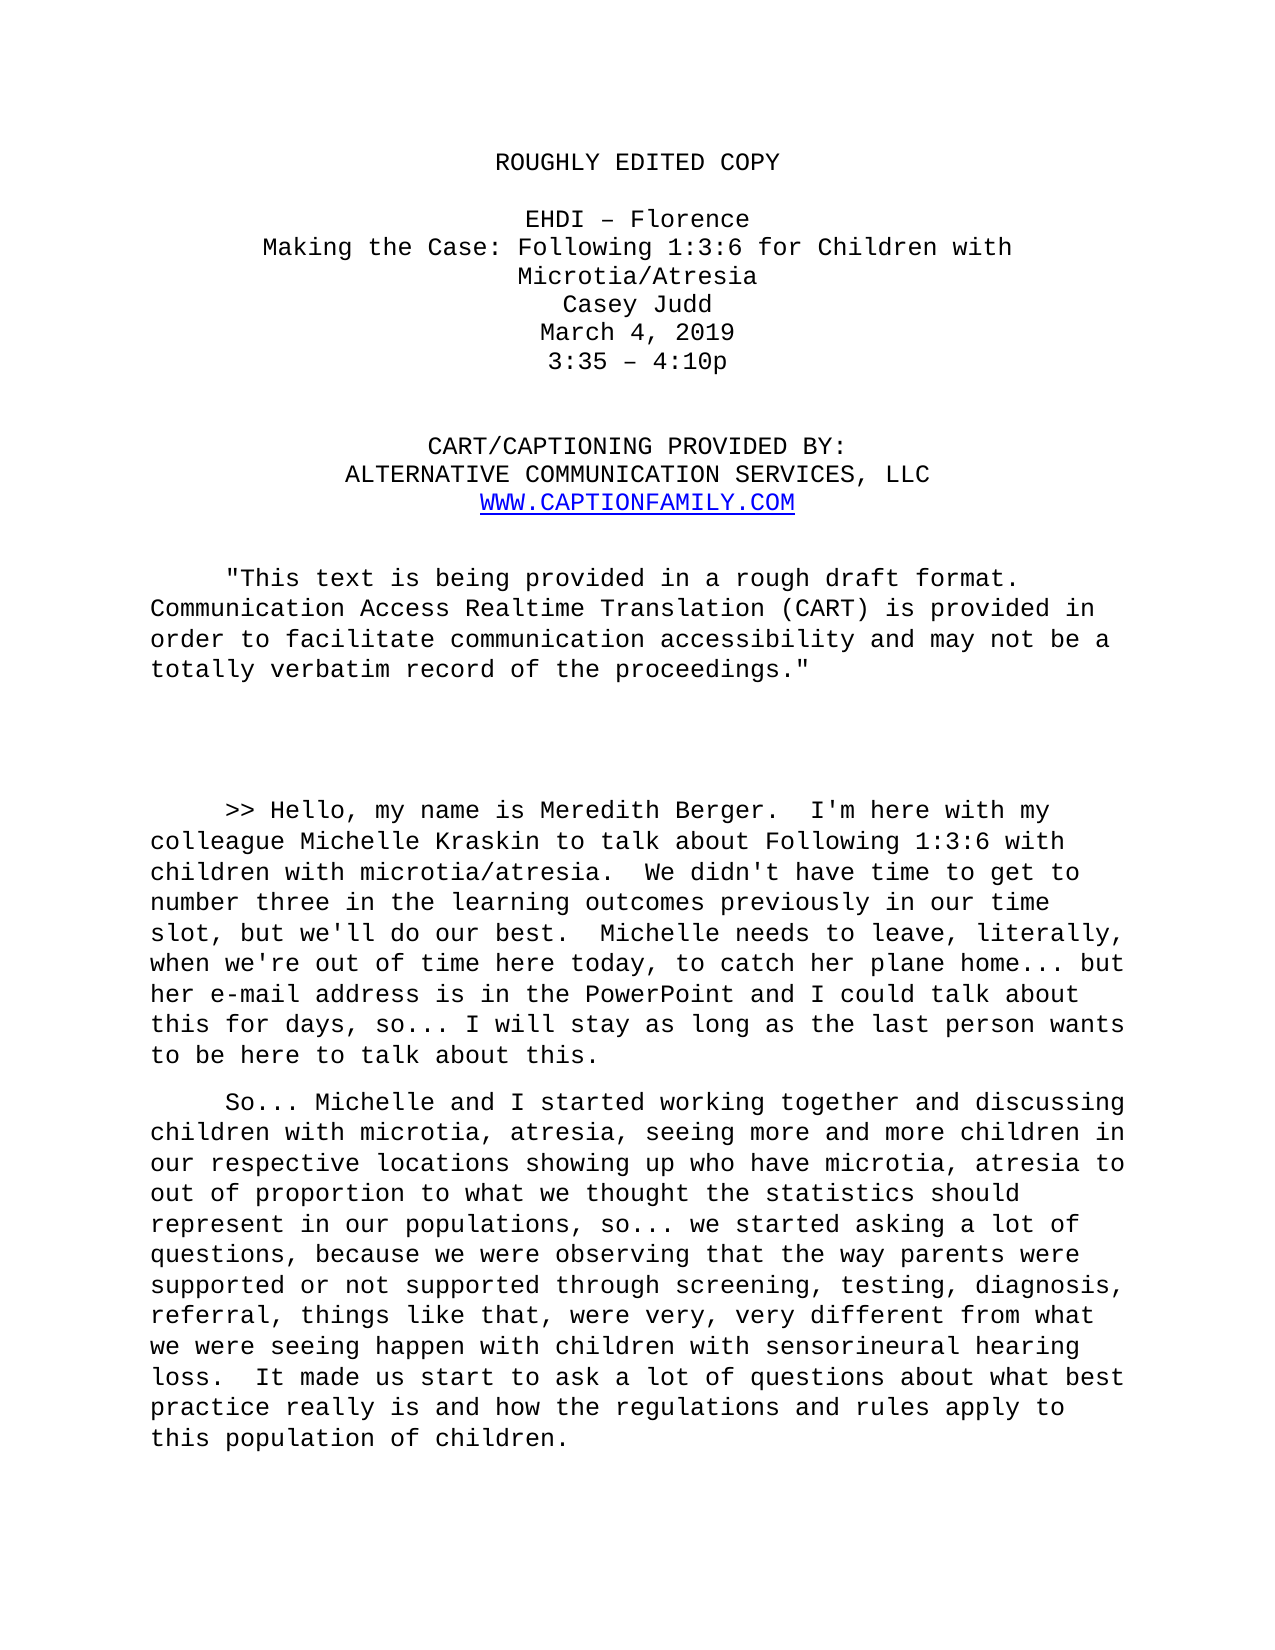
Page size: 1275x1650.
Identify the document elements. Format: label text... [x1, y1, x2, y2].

text ALTERNATIVE COMMUNICATION SERVICES, LLC [150, 462, 1125, 490]
text March 4, 2019 [150, 320, 1125, 348]
text ROUGHLY EDITED COPY [150, 150, 1125, 178]
text So... Michelle and I started working together and discussing children with microtia, atresia, seeing more and more children in our respective locations showing up who have microtia, atresia to out of proportion to what we thought the statistics should represent in our populations, so... we started asking a lot of questions, because we were observing that the way parents were supported or not supported through screening, testing, diagnosis, referral, things like that, were very, very different from what we were seeing happen with children with sensorineural hearing loss. It made us start to ask a lot of questions about what best practice really is and how the regulations and rules apply to this population of children. [150, 1089, 1125, 1453]
text WWW.CAPTIONFAMILY.COM [150, 490, 1125, 518]
text Casey Judd [150, 292, 1125, 320]
text "This text is being provided in a rough draft format. Communication Access Realtime Translation (CART) is provided in order to facilitate communication accessibility and may not be a totally verbatim record of the proceedings." [150, 565, 1125, 685]
text Making the Case: Following 1:3:6 for Children with Microtia/Atresia [150, 235, 1125, 292]
text CART/CAPTIONING PROVIDED BY: [150, 433, 1125, 462]
text >> Hello, my name is Meredith Berger. I'm here with my colleague Michelle Kraskin to talk about Following 1:3:6 with children with microtia/atresia. We didn't have time to get to number three in the learning outcomes previously in our time slot, but we'll do our best. Michelle needs to leave, literally, when we're out of time here today, to catch her plane home... but her e-mail address is in the PowerPoint and I could talk about this for days, so... I will stay as long as the last person wants to be here to talk about this. [150, 798, 1125, 1071]
text EHDI – Florence [150, 207, 1125, 235]
text 3:35 – 4:10p [150, 348, 1125, 377]
